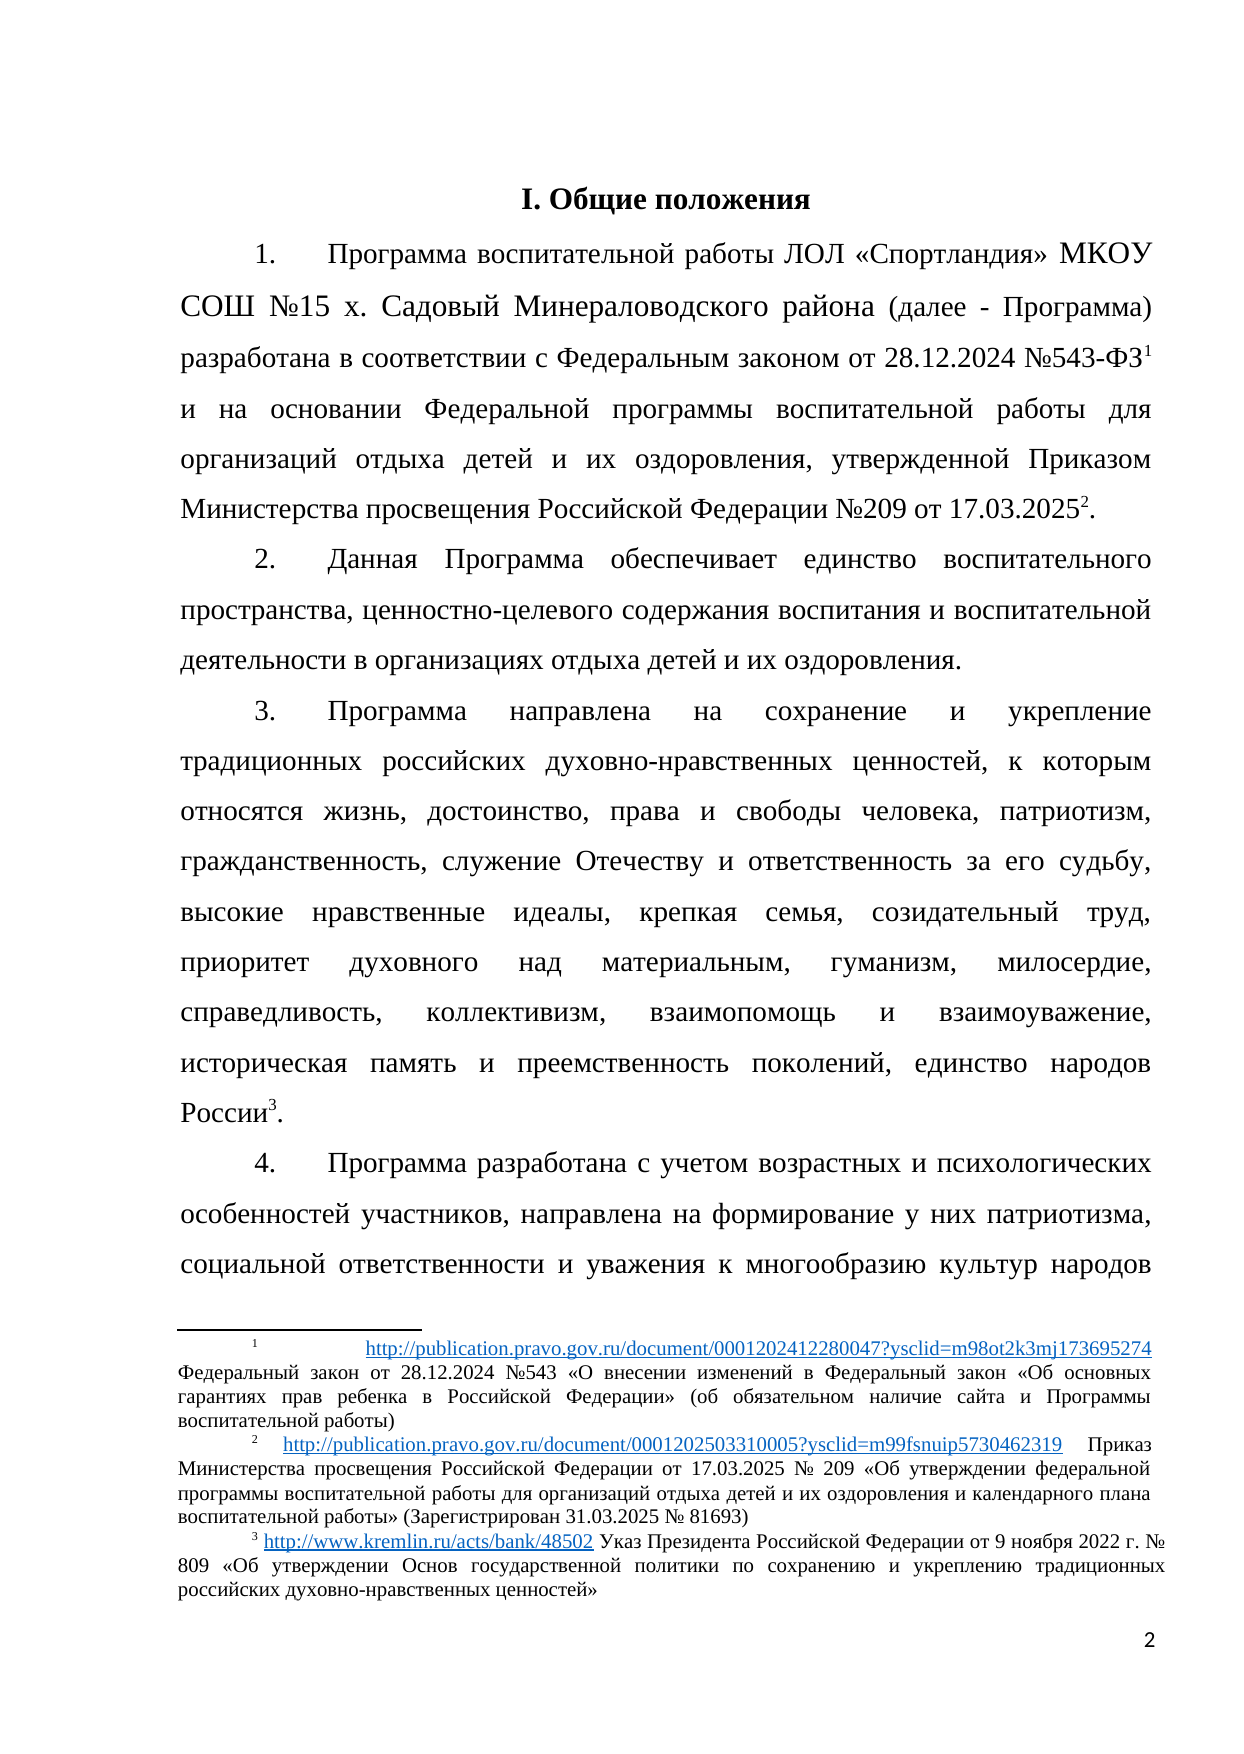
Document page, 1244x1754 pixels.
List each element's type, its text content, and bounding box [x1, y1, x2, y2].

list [180, 1145, 1152, 1279]
list Программа направлена на сохранение и укрепление традиционных российских духовно-нравственных ценностей, к которым относятся жизнь, достоинство, права и свободы человека, патриотизм, гражданственность, служение Отечеству и ответственность за его судьбу, высокие нравственные идеалы, крепкая семья, созидательный труд, приоритет духовного над материальным, гуманизм, милосердие, справедливость, коллективизм, взаимопомощь и взаимоуважение, историческая память и преемственность поколений, единство народов России. [180, 693, 1152, 1129]
list Данная Программа обеспечивает единство воспитательного пространства, ценностно-целевого содержания воспитания и воспитательной деятельности в организациях отдыха детей и их оздоровления. [180, 542, 1152, 676]
list Программа воспитательной работы ЛОЛ «Спортландия» МКОУ СОШ №15 х. Садовый Минераловодского района (далее - Программа) разработана в соответствии с Федеральным законом от 28.12.2024 №543-ФЗ и на основании Федеральной программы воспитательной работы для организаций отдыха детей и их оздоровления, утвержденной Приказом Министерства просвещения Российской Федерации №209 от 17.03.2025. [180, 234, 1152, 525]
text I. Общие положения [268, 180, 1064, 216]
